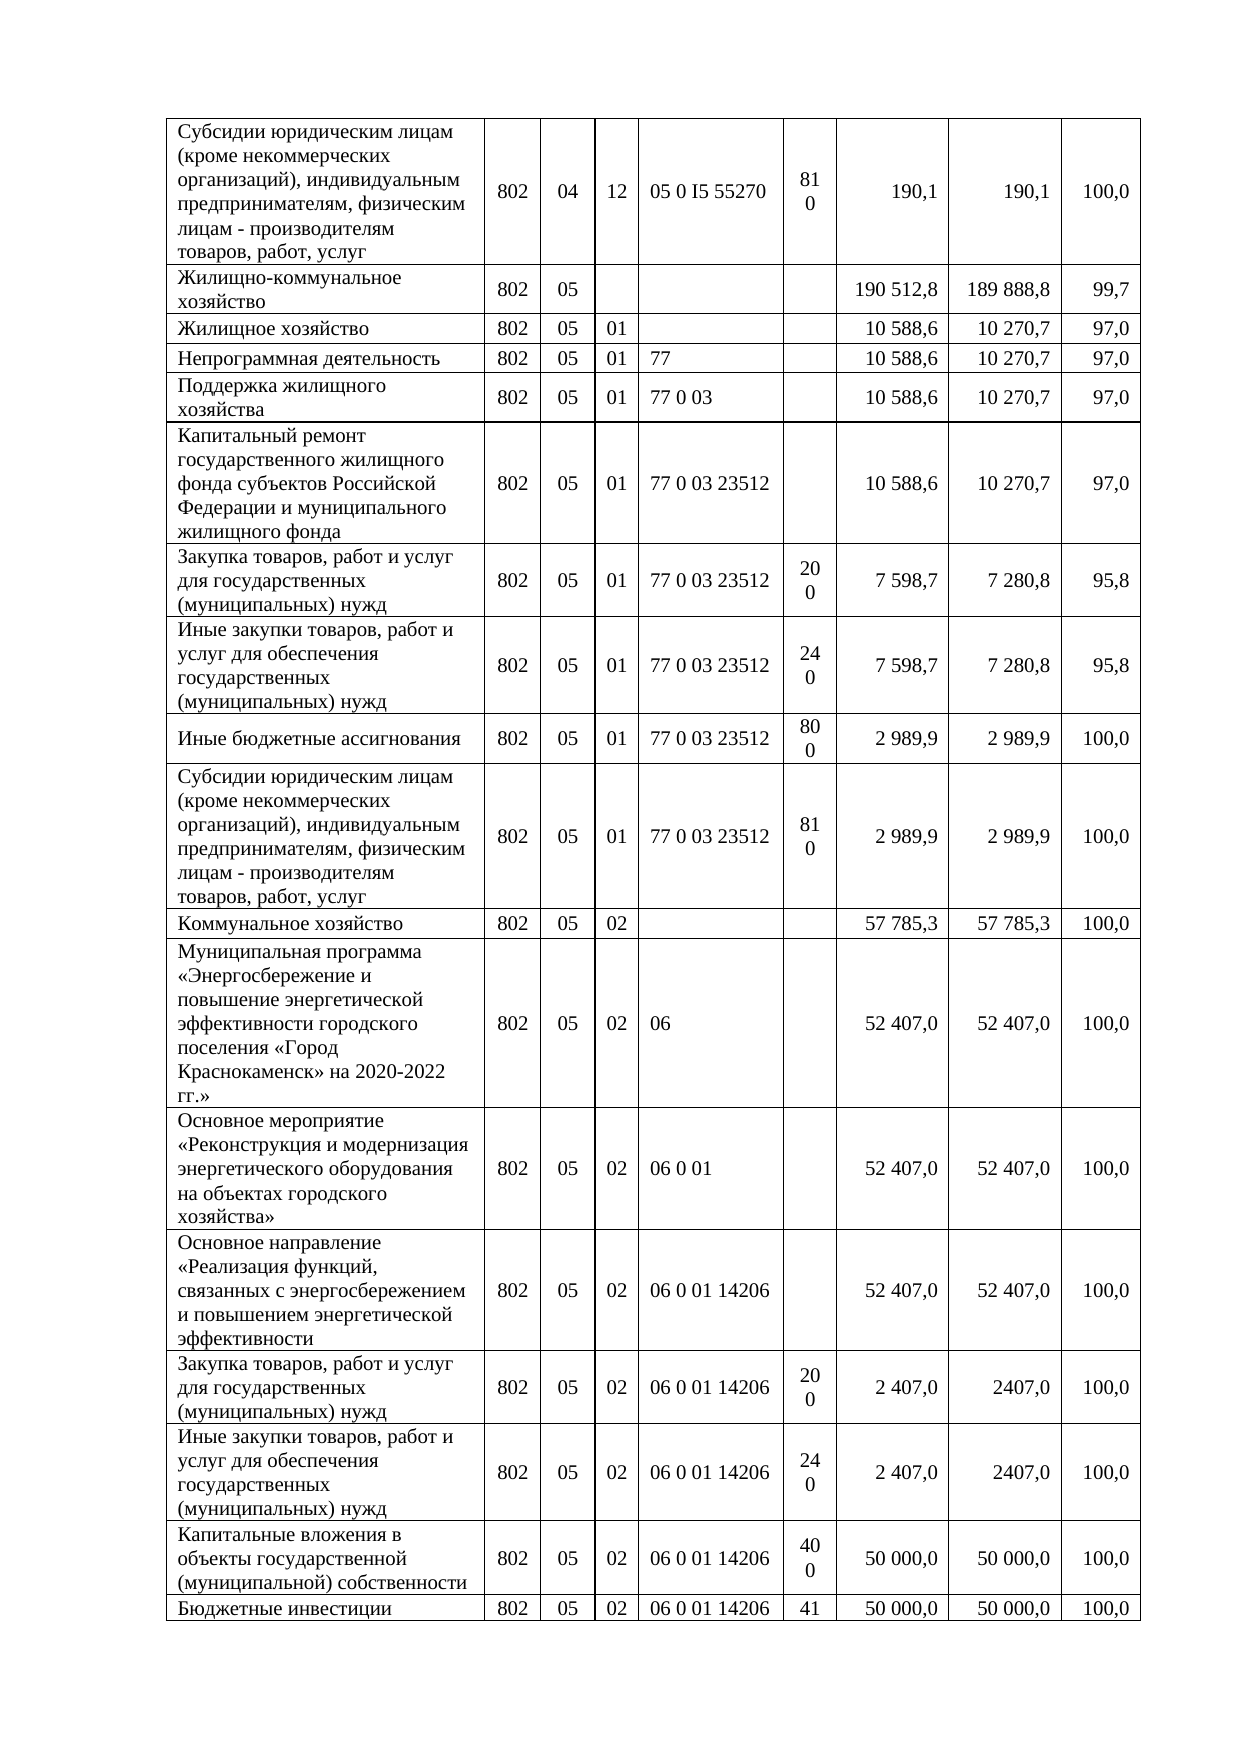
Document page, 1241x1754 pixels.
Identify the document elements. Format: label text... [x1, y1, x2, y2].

table_cell 06 0 01 14206 [639, 1424, 783, 1520]
table_cell 01 [596, 344, 638, 372]
table_cell 10 588,6 [837, 423, 948, 543]
table_cell 77 0 03 23512 [639, 544, 783, 616]
table_cell [596, 265, 638, 313]
table_cell 2 407,0 [837, 1424, 948, 1520]
table_cell 802 [485, 1351, 540, 1423]
table_cell 52 407,0 [949, 939, 1061, 1107]
table_cell 802 [485, 544, 540, 616]
table_cell 100,0 [1062, 909, 1140, 938]
table_cell 802 [485, 344, 540, 372]
table_cell 50 000,0 [949, 1521, 1061, 1594]
table_cell 2 989,9 [949, 764, 1061, 908]
table_cell 05 [541, 1351, 594, 1423]
table_cell 410 [784, 1595, 836, 1620]
table_cell 02 [596, 1521, 638, 1594]
table_cell 190 512,8 [837, 265, 948, 313]
table_cell 06 0 01 14206 [639, 1521, 783, 1594]
table_cell 77 0 03 23512 [639, 764, 783, 908]
table_cell 06 0 01 [639, 1108, 783, 1228]
table_cell 01 [596, 714, 638, 762]
table_cell 802 [485, 1595, 540, 1620]
table_cell 97,0 [1062, 373, 1140, 421]
table_cell 52 407,0 [949, 1108, 1061, 1228]
table_cell 100,0 [1062, 1108, 1140, 1228]
table_cell 02 [596, 1351, 638, 1423]
table_cell Непрограммная деятельность [167, 344, 484, 372]
table_cell 05 [541, 617, 594, 713]
table_cell 77 0 03 23512 [639, 423, 783, 543]
table_cell Жилищное хозяйство [167, 314, 484, 342]
table_cell [784, 373, 836, 421]
table_cell 10 588,6 [837, 344, 948, 372]
table_cell Коммунальное хозяйство [167, 909, 484, 938]
table_cell 802 [485, 1230, 540, 1350]
table_cell [639, 265, 783, 313]
table_cell 97,0 [1062, 344, 1140, 372]
table_cell 77 0 03 23512 [639, 714, 783, 762]
table_cell 10 270,7 [949, 344, 1061, 372]
table_cell [784, 423, 836, 543]
table_cell 802 [485, 423, 540, 543]
table_cell 10 270,7 [949, 314, 1061, 342]
table_cell 802 [485, 764, 540, 908]
table_cell 10 270,7 [949, 373, 1061, 421]
table_cell [784, 265, 836, 313]
table_cell [784, 1108, 836, 1228]
table_cell 200 [784, 544, 836, 616]
table_cell 7 280,8 [949, 544, 1061, 616]
table_cell 57 785,3 [837, 909, 948, 938]
table_cell 100,0 [1062, 1521, 1140, 1594]
table_cell 100,0 [1062, 1351, 1140, 1423]
table_cell 97,0 [1062, 314, 1140, 342]
table_cell 802 [485, 939, 540, 1107]
table_cell 800 [784, 714, 836, 762]
table_cell Основное мероприятие «Реконструкция и модернизация энергетического оборудования на объектах городского хозяйства» [167, 1108, 484, 1228]
table_cell 02 [596, 1424, 638, 1520]
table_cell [167, 1595, 484, 1620]
table_cell 100,0 [1062, 119, 1140, 263]
table_cell 7 280,8 [949, 617, 1061, 713]
table_cell [784, 344, 836, 372]
table_cell Иные закупки товаров, работ и услуг для обеспечения государственных (муниципальных) нужд [167, 1424, 484, 1520]
table_cell Муниципальная программа «Энергосбережение и повышение энергетической эффективности городского поселения «Город Краснокаменск» на 2020-2022 гг.» [167, 939, 484, 1107]
table_cell 189 888,8 [949, 265, 1061, 313]
table_cell [784, 314, 836, 342]
table_cell 01 [596, 544, 638, 616]
table_cell 06 [639, 939, 783, 1107]
table_cell [784, 1230, 836, 1350]
table_cell 95,8 [1062, 544, 1140, 616]
table_cell 2 989,9 [949, 714, 1061, 762]
table_cell 810 [784, 764, 836, 908]
table_cell 100,0 [1062, 1424, 1140, 1520]
table_cell 05 [541, 909, 594, 938]
table_cell 01 [596, 764, 638, 908]
table_cell 802 [485, 265, 540, 313]
table_cell Субсидии юридическим лицам (кроме некоммерческих организаций), индивидуальным предпринимателям, физическим лицам - производителям товаров, работ, услуг [167, 764, 484, 908]
table_cell 2 989,9 [837, 764, 948, 908]
table_cell 802 [485, 1108, 540, 1228]
table_cell 240 [784, 617, 836, 713]
table_cell 05 [541, 764, 594, 908]
table_cell 77 0 03 23512 [639, 617, 783, 713]
table_cell 77 0 03 [639, 373, 783, 421]
table_cell 02 [596, 1230, 638, 1350]
table_cell [784, 939, 836, 1107]
table_cell 2 407,0 [837, 1351, 948, 1423]
table_cell 802 [485, 909, 540, 938]
table_cell 05 [541, 423, 594, 543]
table_cell 01 [596, 617, 638, 713]
table_cell 2 989,9 [837, 714, 948, 762]
table_cell 100,0 [1062, 764, 1140, 908]
table_cell [639, 909, 783, 938]
table_cell Иные бюджетные ассигнования [167, 714, 484, 762]
table_cell 240 [784, 1424, 836, 1520]
table_cell Капитальный ремонт государственного жилищного фонда субъектов Российской Федерации и муниципального жилищного фонда [167, 423, 484, 543]
table_cell 02 [596, 1108, 638, 1228]
table_cell 99,7 [1062, 265, 1140, 313]
table_cell 52 407,0 [949, 1230, 1061, 1350]
table_cell 10 270,7 [949, 423, 1061, 543]
table_cell 01 [596, 423, 638, 543]
table_cell [784, 909, 836, 938]
table_cell 100,0 [1062, 1230, 1140, 1350]
table_cell 200 [784, 1351, 836, 1423]
table_cell 05 [541, 1595, 594, 1620]
table_cell 05 [541, 314, 594, 342]
table_cell 97,0 [1062, 423, 1140, 543]
table_cell 01 [596, 373, 638, 421]
table_cell 50 000,0 [949, 1595, 1061, 1620]
table_cell 77 [639, 344, 783, 372]
table_cell 05 [541, 714, 594, 762]
table_cell Закупка товаров, работ и услуг для государственных (муниципальных) нужд [167, 1351, 484, 1423]
table_cell 7 598,7 [837, 544, 948, 616]
table_cell 802 [485, 617, 540, 713]
table_cell 802 [485, 1424, 540, 1520]
table_cell 52 407,0 [837, 1108, 948, 1228]
table_cell 802 [485, 373, 540, 421]
table_cell 02 [596, 1595, 638, 1620]
table_cell 2407,0 [949, 1424, 1061, 1520]
table_cell 190,1 [949, 119, 1061, 263]
table_cell Жилищно-коммунальное хозяйство [167, 265, 484, 313]
table_cell 10 588,6 [837, 373, 948, 421]
table_cell 52 407,0 [837, 1230, 948, 1350]
table_cell 802 [485, 119, 540, 263]
table_cell 02 [596, 909, 638, 938]
table_cell 802 [485, 314, 540, 342]
table_cell [639, 314, 783, 342]
table_cell 05 [541, 344, 594, 372]
table_cell 12 [596, 119, 638, 263]
table_cell 05 0 I5 55270 [639, 119, 783, 263]
table_cell 05 [541, 265, 594, 313]
table_cell 50 000,0 [837, 1595, 948, 1620]
table_cell 100,0 [1062, 714, 1140, 762]
table_cell 190,1 [837, 119, 948, 263]
table_cell Поддержка жилищного хозяйства [167, 373, 484, 421]
table_cell 7 598,7 [837, 617, 948, 713]
table_cell 95,8 [1062, 617, 1140, 713]
table_cell 50 000,0 [837, 1521, 948, 1594]
table_cell 05 [541, 1230, 594, 1350]
table_cell 02 [596, 939, 638, 1107]
table_cell Закупка товаров, работ и услуг для государственных (муниципальных) нужд [167, 544, 484, 616]
table_cell 10 588,6 [837, 314, 948, 342]
table_cell 05 [541, 544, 594, 616]
table_cell 2407,0 [949, 1351, 1061, 1423]
table_cell 57 785,3 [949, 909, 1061, 938]
table_cell 52 407,0 [837, 939, 948, 1107]
table_cell 04 [541, 119, 594, 263]
table_cell 06 0 01 14206 [639, 1351, 783, 1423]
table_cell 810 [784, 119, 836, 263]
table_cell Субсидии юридическим лицам (кроме некоммерческих организаций), индивидуальным предпринимателям, физическим лицам - производителям товаров, работ, услуг [167, 119, 484, 263]
table_cell 05 [541, 1424, 594, 1520]
table_cell 100,0 [1062, 939, 1140, 1107]
table_cell 05 [541, 939, 594, 1107]
table_cell 06 0 01 14206 [639, 1595, 783, 1620]
table_cell 06 0 01 14206 [639, 1230, 783, 1350]
table_cell 400 [784, 1521, 836, 1594]
table_cell Иные закупки товаров, работ и услуг для обеспечения государственных (муниципальных) нужд [167, 617, 484, 713]
table_cell 100,0 [1062, 1595, 1140, 1620]
table_cell 802 [485, 1521, 540, 1594]
table_cell 01 [596, 314, 638, 342]
table_cell 802 [485, 714, 540, 762]
table_cell 05 [541, 1108, 594, 1228]
table_cell 05 [541, 373, 594, 421]
table_cell Капитальные вложения в объекты государственной (муниципальной) собственности [167, 1521, 484, 1594]
table_cell Основное направление «Реализация функций, связанных с энергосбережением и повышением энергетической эффективности [167, 1230, 484, 1350]
table_cell 05 [541, 1521, 594, 1594]
